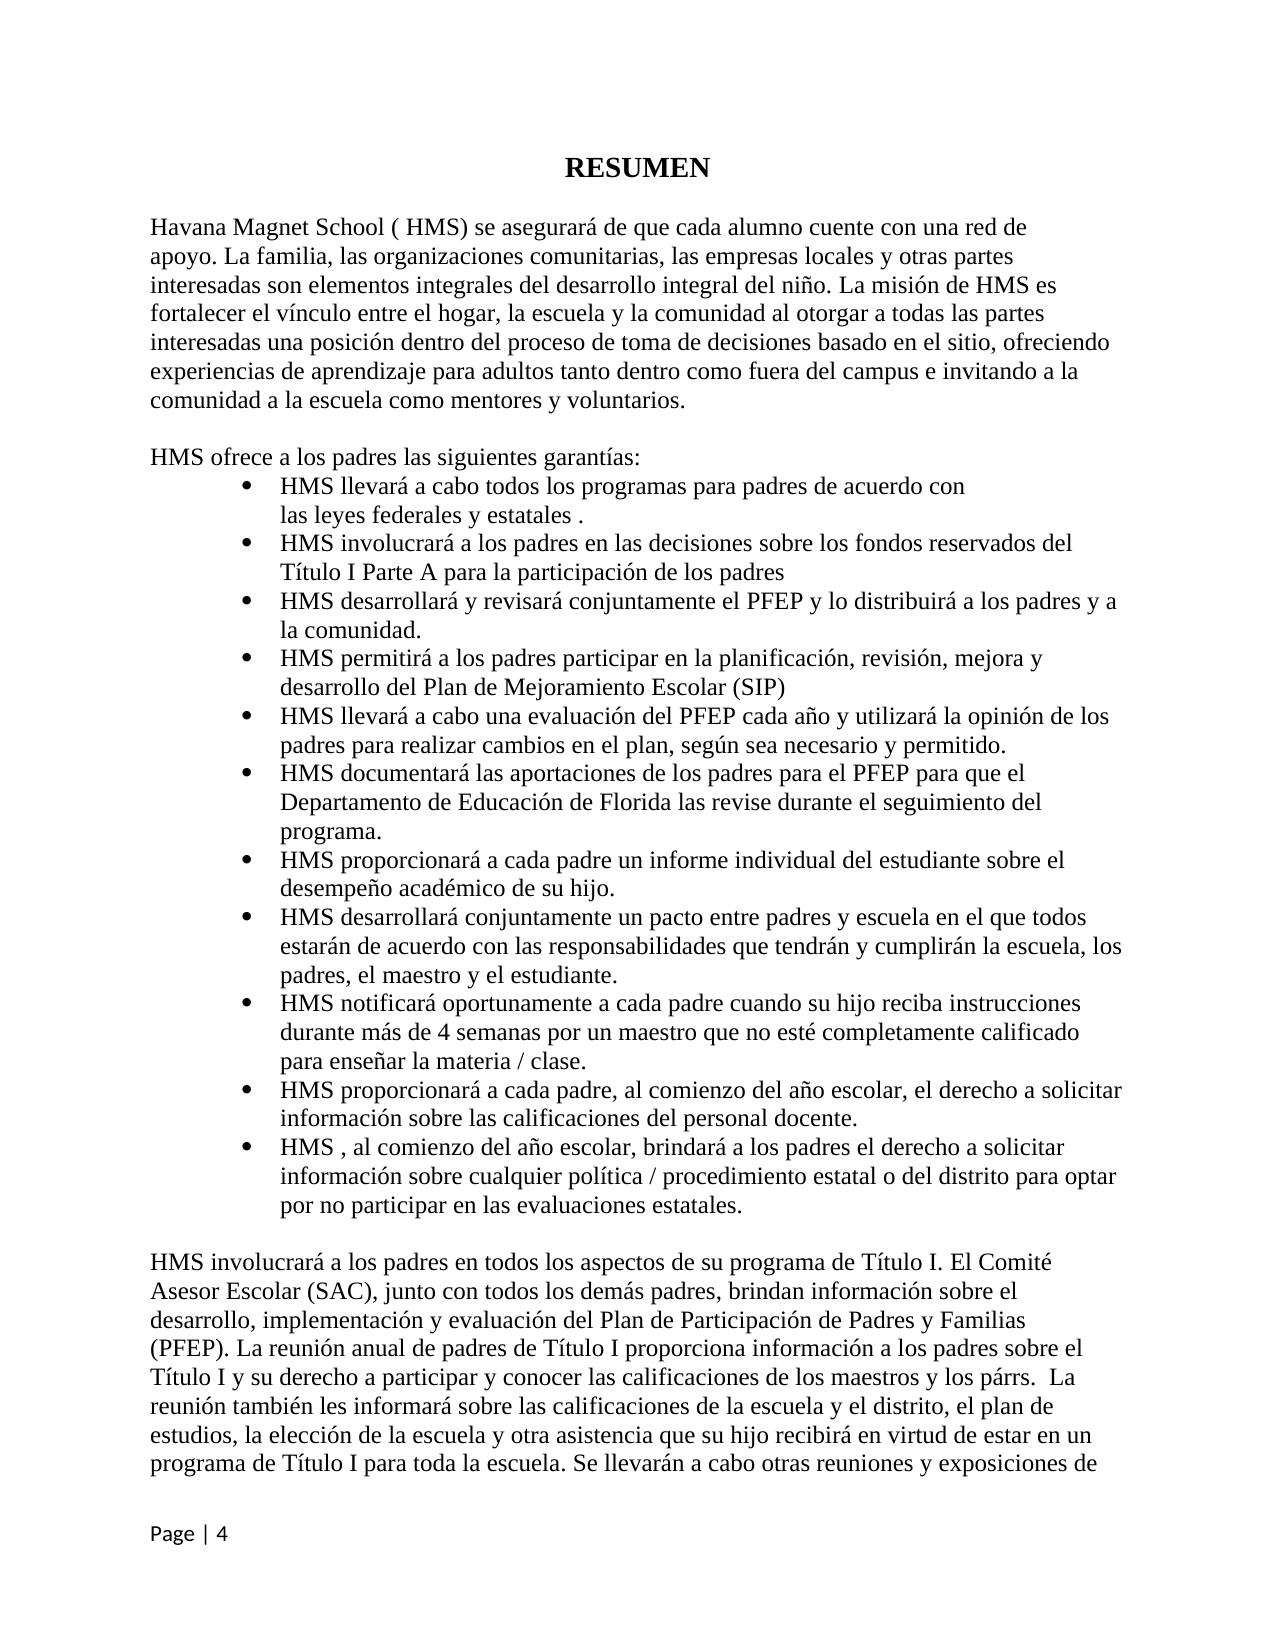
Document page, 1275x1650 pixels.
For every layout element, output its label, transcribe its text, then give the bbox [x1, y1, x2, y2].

list HMS desarrollará y revisará conjuntamente el PFEP y lo distribuirá a los padres y a la comunidad. [242, 586, 1125, 643]
text Havana Magnet School ( HMS) se asegurará de que cada alumno cuente con una red de apoyo. La familia, las organizaciones comunitarias, las empresas locales y otras partes interesadas son elementos integrales del desarrollo integral del niño. La misión de HMS es fortalecer el vínculo entre el hogar, la escuela y la comunidad al otorgar a todas las partes interesadas una posición dentro del proceso de toma de decisiones basado en el sitio, ofreciendo experiencias de aprendizaje para adultos tanto dentro como fuera del campus e invitando a la comunidad a la escuela como mentores y voluntarios. [150, 212, 1125, 413]
list HMS , al comienzo del año escolar, brindará a los padres el derecho a solicitar información sobre cualquier política / procedimiento estatal o del distrito para optar por no participar en las evaluaciones estatales. [242, 1132, 1125, 1218]
list HMS involucrará a los padres en las decisiones sobre los fondos reservados del Título I Parte A para la participación de los padres [242, 528, 1125, 586]
list HMS llevará a cabo todos los programas para padres de acuerdo con las leyes federales y estatales . [242, 471, 1125, 528]
list HMS notificará oportunamente a cada padre cuando su hijo reciba instrucciones durante más de 4 semanas por un maestro que no esté completamente calificado para enseñar la materia / clase. [242, 988, 1125, 1075]
list HMS proporcionará a cada padre, al comienzo del año escolar, el derecho a solicitar información sobre las calificaciones del personal docente. [242, 1075, 1125, 1132]
text RESUMEN [150, 150, 1125, 183]
list HMS documentará las aportaciones de los padres para el PFEP para que el Departamento de Educación de Florida las revise durante el seguimiento del programa. [242, 758, 1125, 845]
text HMS ofrece a los padres las siguientes garantías: [150, 442, 1125, 471]
list HMS proporcionará a cada padre un informe individual del estudiante sobre el desempeño académico de su hijo. [242, 845, 1125, 902]
list HMS llevará a cabo una evaluación del PFEP cada año y utilizará la opinión de los padres para realizar cambios en el plan, según sea necesario y permitido. [242, 701, 1125, 758]
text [150, 1247, 1125, 1477]
list HMS desarrollará conjuntamente un pacto entre padres y escuela en el que todos estarán de acuerdo con las responsabilidades que tendrán y cumplirán la escuela, los padres, el maestro y el estudiante. [242, 902, 1125, 988]
list HMS permitirá a los padres participar en la planificación, revisión, mejora y desarrollo del Plan de Mejoramiento Escolar (SIP) [242, 643, 1125, 701]
